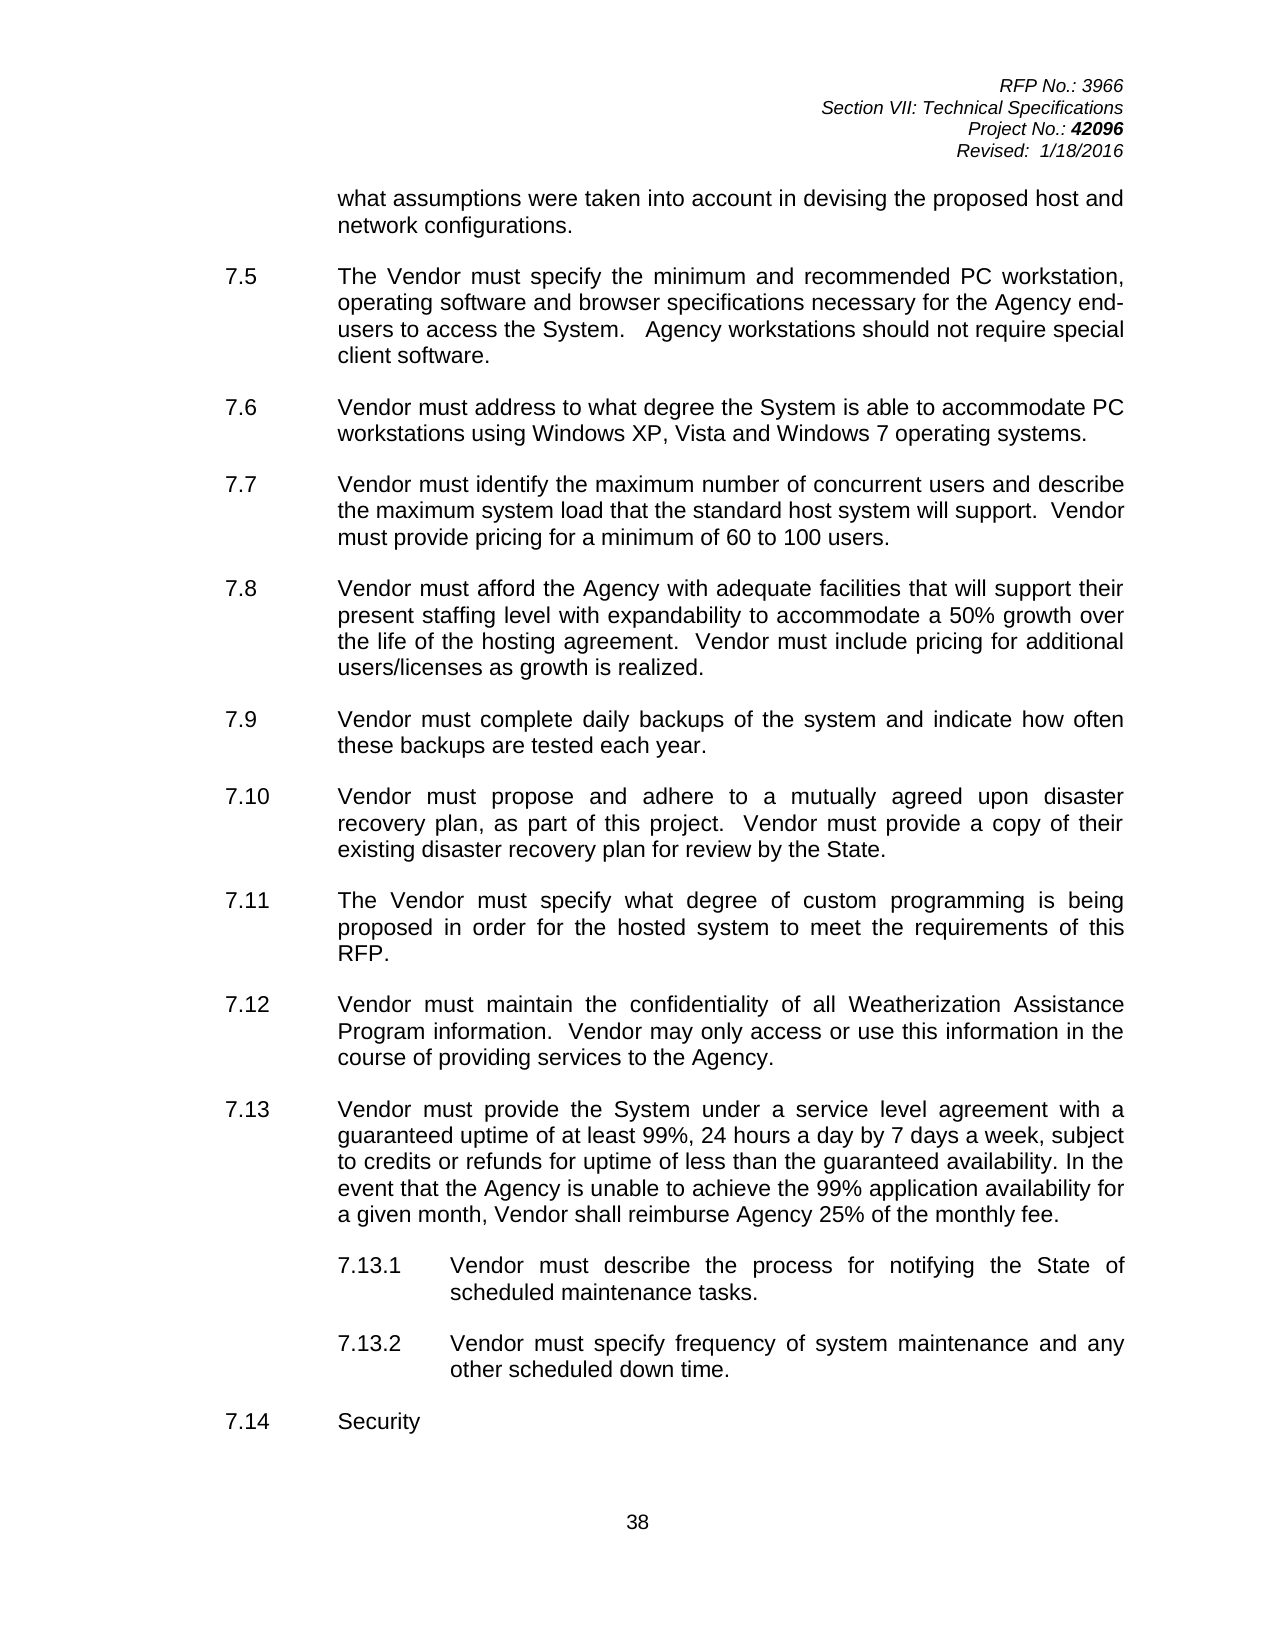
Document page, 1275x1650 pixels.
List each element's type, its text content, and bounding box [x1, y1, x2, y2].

text Vendor must maintain the confidentiality of all Weatherization Assistance Program information. Vendor may only access or use this information in the course of providing services to the Agency. [225, 991, 1125, 1071]
text The Vendor must specify the minimum and recommended PC workstation, operating software and browser specifications necessary for the Agency end-users to access the System. Agency workstations should not require special client software. [225, 263, 1125, 368]
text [225, 185, 1125, 238]
text Vendor must afford the Agency with adequate facilities that will support their present staffing level with expandability to accommodate a 50% growth over the life of the hosting agreement. Vendor must include pricing for additional users/licenses as growth is realized. [225, 575, 1125, 681]
text Vendor must provide the System under a service level agreement with a guaranteed uptime of at least 99%, 24 hours a day by 7 days a week, subject to credits or refunds for uptime of less than the guaranteed availability. In the event that the Agency is unable to achieve the 99% application availability for a given month, Vendor shall reimburse Agency 25% of the monthly fee. [225, 1096, 1125, 1227]
text Vendor must specify frequency of system maintenance and any other scheduled down time. [337, 1330, 1125, 1383]
text Vendor must identify the maximum number of concurrent users and describe the maximum system load that the standard host system will support. Vendor must provide pricing for a minimum of 60 to 100 users. [225, 471, 1125, 550]
text Vendor must propose and adhere to a mutually agreed upon disaster recovery plan, as part of this project. Vendor must provide a copy of their existing disaster recovery plan for review by the State. [225, 783, 1125, 862]
text Vendor must complete daily backups of the system and indicate how often these backups are tested each year. [225, 706, 1125, 758]
text Security [225, 1408, 1125, 1434]
text Vendor must describe the process for notifying the State of scheduled maintenance tasks. [337, 1252, 1125, 1305]
text The Vendor must specify what degree of custom programming is being proposed in order for the hosted system to meet the requirements of this RFP. [225, 887, 1125, 966]
text Vendor must address to what degree the System is able to accommodate PC workstations using Windows XP, Vista and Windows 7 operating systems. [225, 393, 1125, 446]
